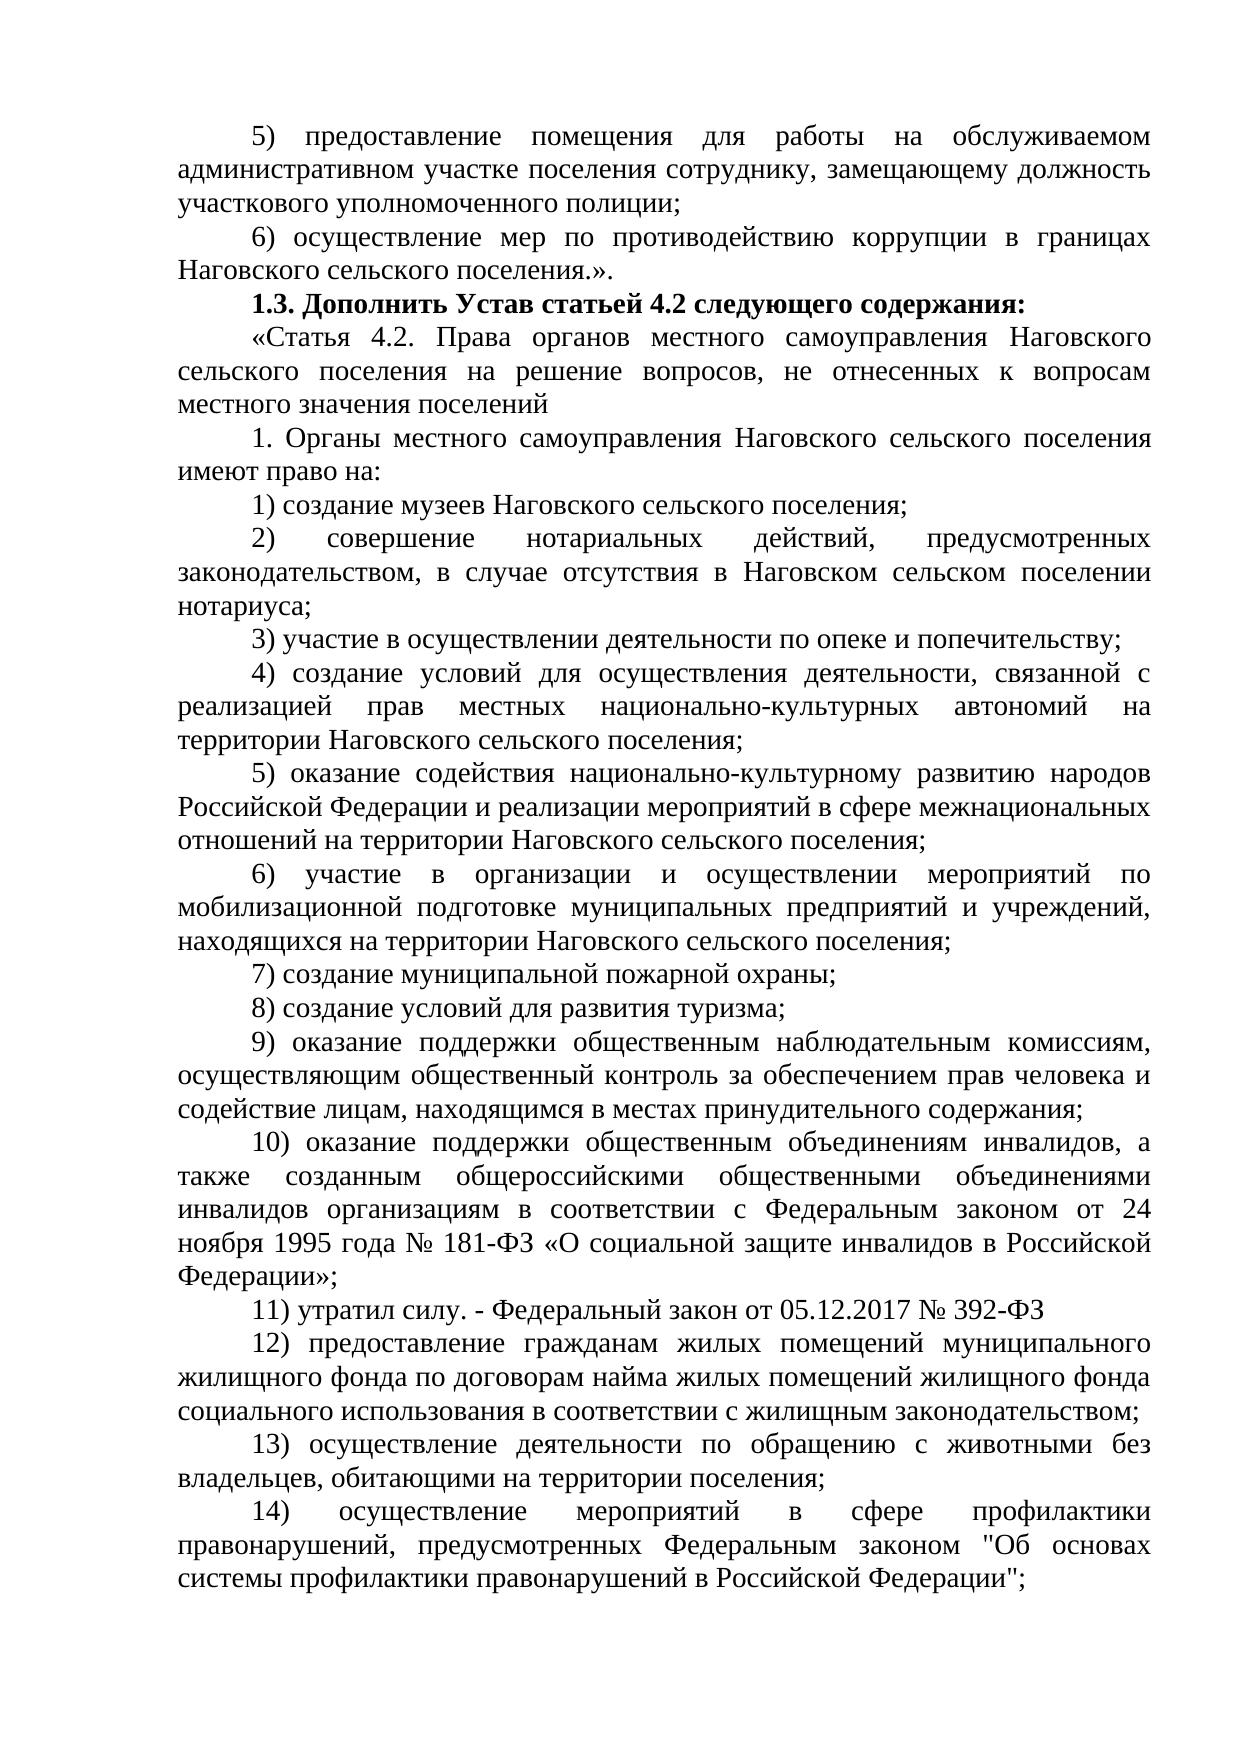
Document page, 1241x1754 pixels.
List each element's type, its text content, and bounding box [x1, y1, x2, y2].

text «Статья 4.2. Права органов местного самоуправления Наговского сельского поселения на решение вопросов, не отнесенных к вопросам местного значения поселений [177, 319, 1152, 420]
text 1. Органы местного самоуправления Наговского сельского поселения имеют право на: [177, 420, 1152, 487]
text 9) оказание поддержки общественным наблюдательным комиссиям, осуществляющим общественный контроль за обеспечением прав человека и содействие лицам, находящимся в местах принудительного содержания; [177, 1024, 1152, 1124]
text 1) создание музеев Наговского сельского поселения; [177, 487, 1152, 521]
text 2) совершение нотариальных действий, предусмотренных законодательством, в случае отсутствия в Наговском сельском поселении нотариуса; [177, 521, 1152, 621]
text 5) оказание содействия национально-культурному развитию народов Российской Федерации и реализации мероприятий в сфере межнациональных отношений на территории Наговского сельского поселения; [177, 755, 1152, 856]
text 8) создание условий для развития туризма; [177, 990, 1152, 1024]
text 3) участие в осуществлении деятельности по опеке и попечительству; [177, 621, 1152, 655]
text 6) осуществление мер по противодействию коррупции в границах Наговского сельского поселения.». [177, 219, 1152, 286]
text 1.3. Дополнить Устав статьей 4.2 следующего содержания: [177, 286, 1152, 319]
text 5) предоставление помещения для работы на обслуживаемом административном участке поселения сотруднику, замещающему должность участкового уполномоченного полиции; [177, 118, 1152, 219]
text 7) создание муниципальной пожарной охраны; [177, 957, 1152, 990]
text 6) участие в организации и осуществлении мероприятий по мобилизационной подготовке муниципальных предприятий и учреждений, находящихся на территории Наговского сельского поселения; [177, 856, 1152, 957]
text 14) осуществление мероприятий в сфере профилактики правонарушений, предусмотренных Федеральным законом "Об основах системы профилактики правонарушений в Российской Федерации"; [177, 1493, 1152, 1594]
text 12) предоставление гражданам жилых помещений муниципального жилищного фонда по договорам найма жилых помещений жилищного фонда социального использования в соответствии с жилищным законодательством; [177, 1326, 1152, 1426]
text 4) создание условий для осуществления деятельности, связанной с реализацией прав местных национально-культурных автономий на территории Наговского сельского поселения; [177, 655, 1152, 755]
text 11) утратил силу. - Федеральный закон от 05.12.2017 № 392-ФЗ [177, 1292, 1152, 1326]
text 13) осуществление деятельности по обращению с животными без владельцев, обитающими на территории поселения; [177, 1426, 1152, 1493]
text 10) оказание поддержки общественным объединениям инвалидов, а также созданным общероссийскими общественными объединениями инвалидов организациям в соответствии с Федеральным законом от 24 ноября 1995 года № 181-ФЗ «О социальной защите инвалидов в Российской Федерации»; [177, 1124, 1152, 1292]
